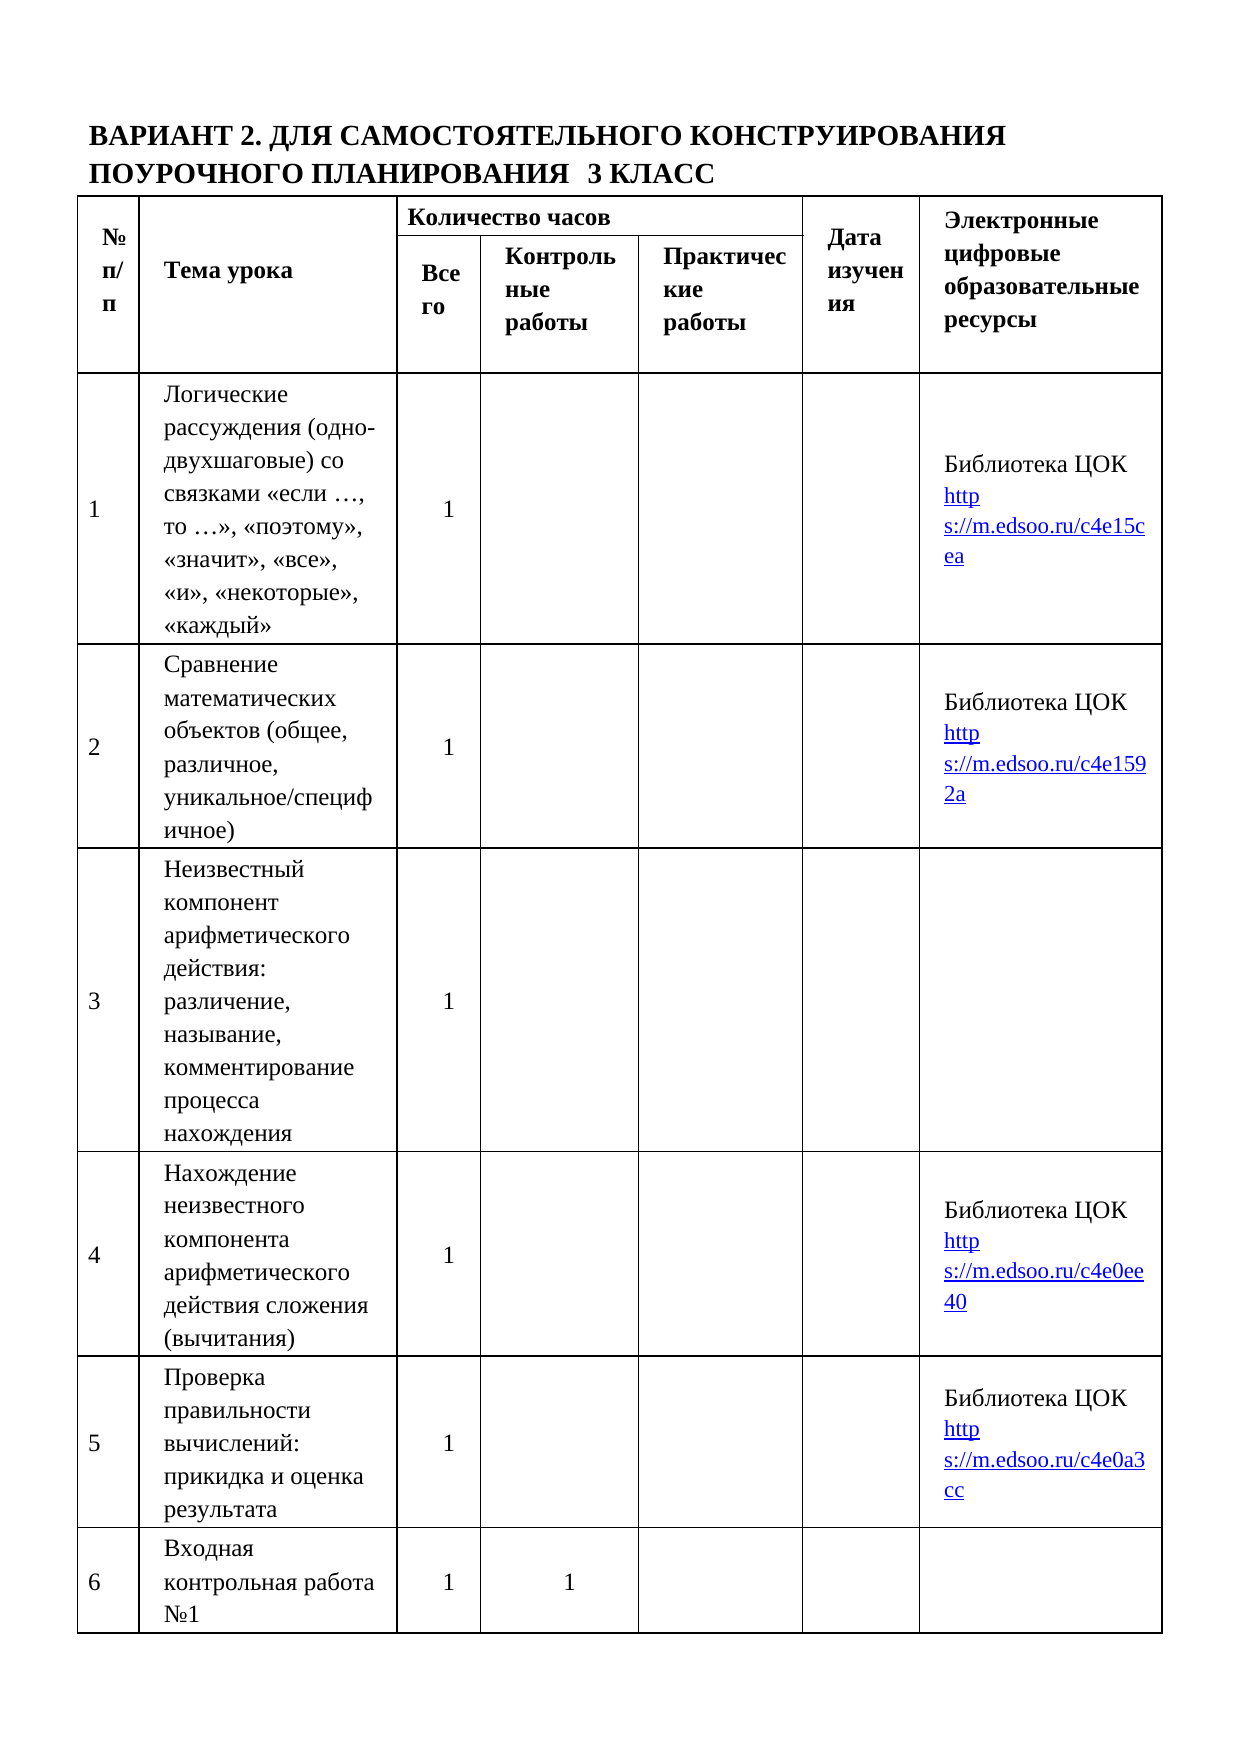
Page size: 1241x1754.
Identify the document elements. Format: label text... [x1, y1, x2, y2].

table_cell [803, 1357, 919, 1527]
table_cell 3 [78, 849, 138, 1151]
table_cell 1 [481, 1528, 638, 1632]
table_cell Входная контрольная работа №1 [140, 1528, 396, 1632]
table_cell Библиотека ЦОК https://m.edsoo.ru/c4e1592a [920, 645, 1161, 847]
table_header Количество часов [398, 197, 802, 234]
table_cell Библиотека ЦОК https://m.edsoo.ru/c4e0a3cc [920, 1357, 1161, 1527]
table_cell [803, 1528, 919, 1632]
table_cell Проверка правильности вычислений: прикидка и оценка результата [140, 1357, 396, 1527]
table_cell 6 [78, 1528, 138, 1632]
table_cell 1 [398, 374, 480, 643]
table_cell Неизвестный компонент арифметического действия: различение, называние, комментирование процесса нахождения [140, 849, 396, 1151]
table_cell 1 [78, 374, 138, 643]
table_cell [920, 849, 1161, 1151]
table_header Электронные цифровые образовательные ресурсы [920, 197, 1161, 372]
table_cell 1 [398, 1152, 480, 1355]
table_cell [803, 849, 919, 1151]
table_cell [639, 374, 802, 643]
table_cell [920, 1528, 1161, 1632]
table_cell [481, 1152, 638, 1355]
table_cell [481, 645, 638, 847]
table_cell 2 [78, 645, 138, 847]
table_cell [639, 645, 802, 847]
table_cell 1 [398, 849, 480, 1151]
table_cell [639, 1528, 802, 1632]
table_header Дата изучения [803, 197, 919, 372]
table_cell 5 [78, 1357, 138, 1527]
table_cell Всего [398, 236, 480, 372]
table_cell [481, 849, 638, 1151]
table_cell Контрольные работы [481, 236, 638, 372]
table_cell Сравнение математических объектов (общее, различное, уникальное/специфичное) [140, 645, 396, 847]
table_cell Практические работы [639, 236, 802, 372]
table_cell [639, 849, 802, 1151]
table_cell [803, 374, 919, 643]
table_cell [639, 1152, 802, 1355]
table_header № п/п [78, 197, 138, 372]
table_cell 1 [398, 645, 480, 847]
table_cell [639, 1357, 802, 1527]
table_cell [803, 1152, 919, 1355]
text ВАРИАНТ 2. ДЛЯ САМОСТОЯТЕЛЬНОГО КОНСТРУИРОВАНИЯ ПОУРОЧНОГО ПЛАНИРОВАНИЯ 3 КЛАСС [89, 118, 1152, 190]
table_cell 4 [78, 1152, 138, 1355]
table_cell Библиотека ЦОК https://m.edsoo.ru/c4e0ee40 [920, 1152, 1161, 1355]
table_cell [481, 374, 638, 643]
table_header Тема урока [140, 197, 396, 372]
table_cell Логические рассуждения (одно-двухшаговые) со связками «если …, то …», «поэтому», «значит», «все», «и», «некоторые», «каждый» [140, 374, 396, 643]
table_cell 1 [398, 1357, 480, 1527]
table_cell 1 [398, 1528, 480, 1632]
table_cell Библиотека ЦОК https://m.edsoo.ru/c4e15cea [920, 374, 1161, 643]
table_cell [481, 1357, 638, 1527]
table_cell [803, 645, 919, 847]
table_cell Нахождение неизвестного компонента арифметического действия сложения (вычитания) [140, 1152, 396, 1355]
